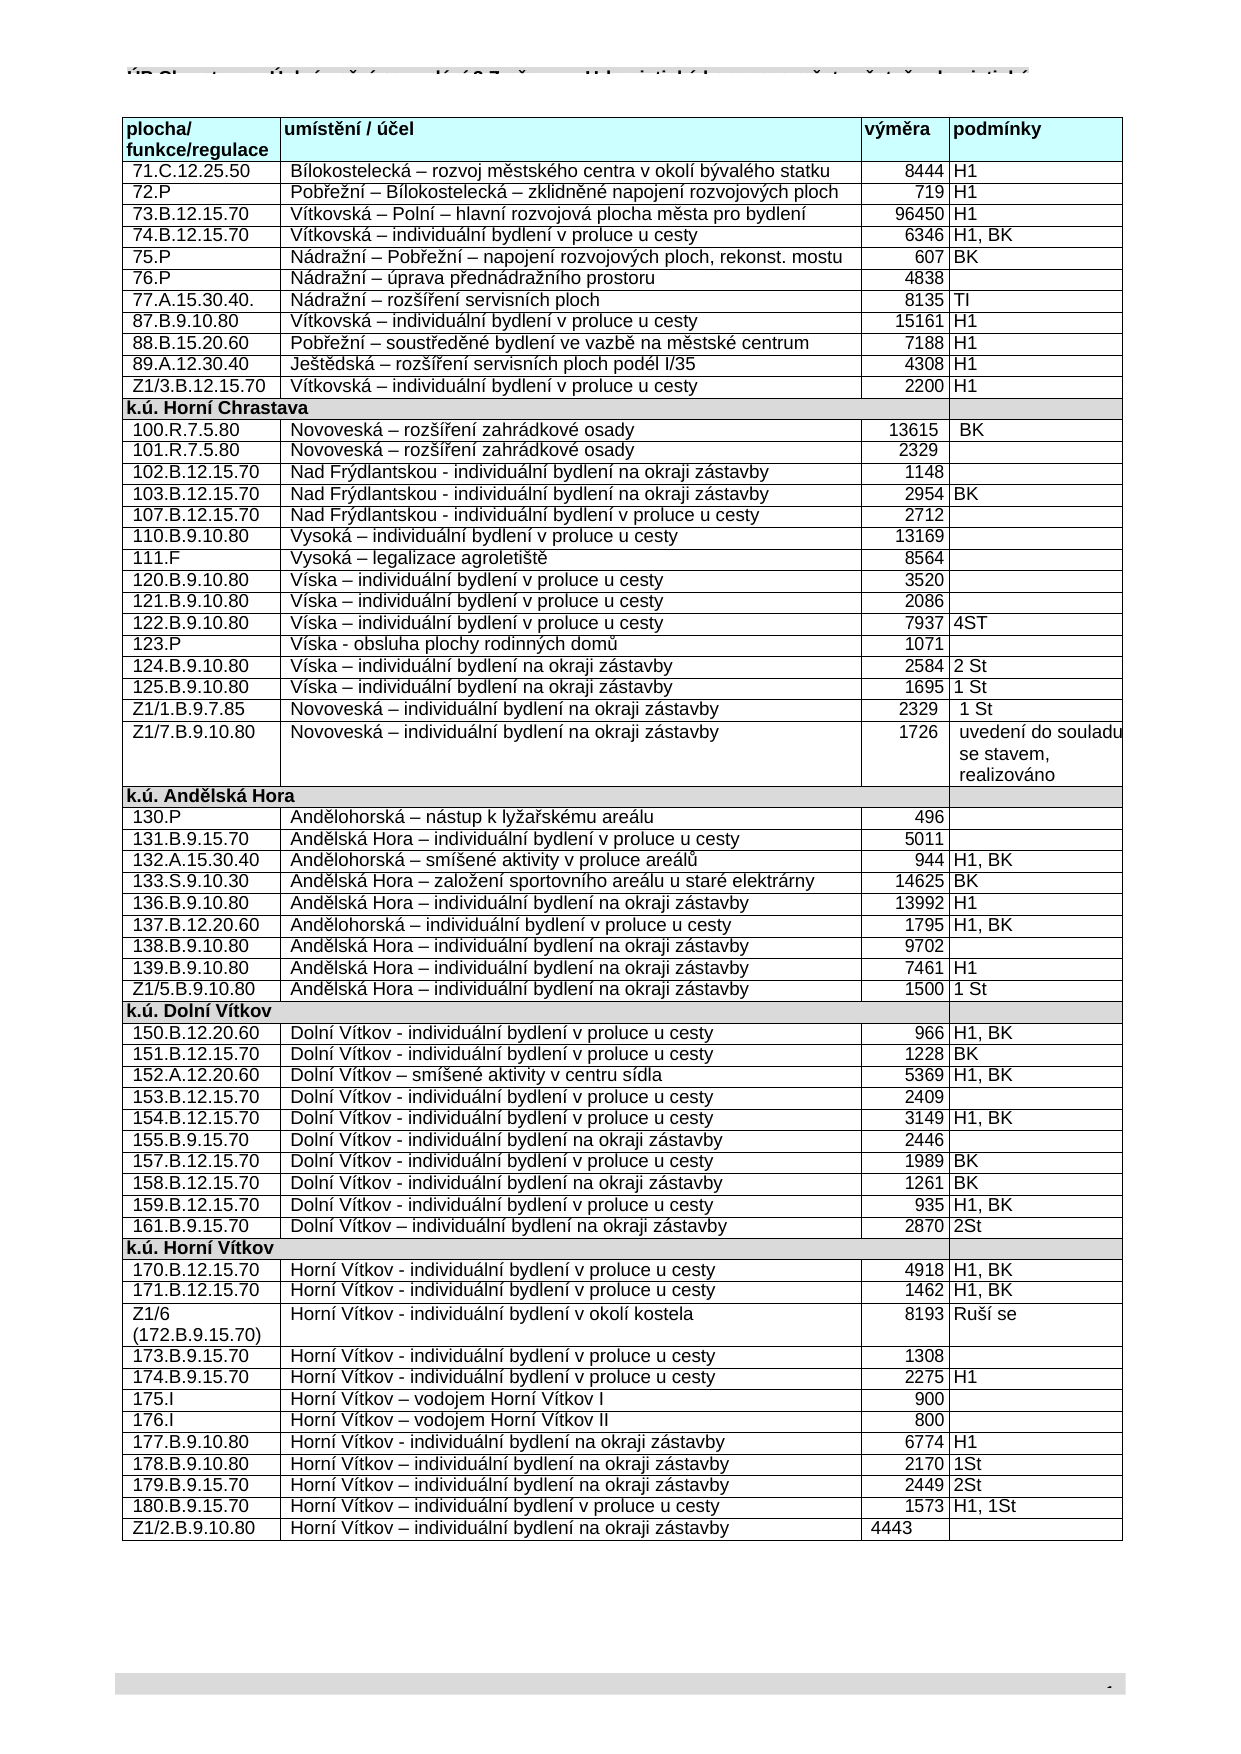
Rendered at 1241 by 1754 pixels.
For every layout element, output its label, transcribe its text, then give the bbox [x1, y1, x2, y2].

table_cell [950, 1412, 1122, 1432]
table_cell Horní Vítkov – individuální bydlení na okraji zástavby [281, 1476, 861, 1497]
table_cell 13992 [862, 894, 949, 915]
table_cell Víska – individuální bydlení na okraji zástavby [281, 657, 861, 678]
table_cell 2446 [862, 1131, 949, 1152]
table_cell BK [950, 1174, 1122, 1195]
table_cell 8564 [862, 550, 949, 570]
table_cell H1, BK [950, 916, 1122, 936]
table_cell 174.B.9.15.70 [123, 1369, 280, 1389]
table_cell Andělská Hora – individuální bydlení na okraji zástavby [281, 894, 861, 915]
table_cell Andělská Hora – individuální bydlení na okraji zástavby [281, 981, 861, 1001]
table_cell BK [950, 485, 1122, 506]
table_cell 100.R.7.5.80 [123, 420, 280, 441]
table_header plocha/ funkce/regulace [123, 118, 280, 161]
table_cell Andělohorská – nástup k lyžařskému areálu [281, 808, 861, 829]
table_cell 496 [862, 808, 949, 829]
table_cell H1, 1St [950, 1498, 1122, 1518]
table_cell 130.P [123, 808, 280, 829]
table_cell H1, BK [950, 1110, 1122, 1130]
table_cell [950, 1088, 1122, 1109]
table_cell 2086 [862, 593, 949, 613]
table_cell 607 [862, 248, 949, 269]
table_cell Nad Frýdlantskou - individuální bydlení v proluce u cesty [281, 507, 861, 527]
table_cell 1989 [862, 1153, 949, 1173]
table_cell BK [950, 1153, 1122, 1173]
table_cell 2200 [862, 377, 949, 398]
table_cell 155.B.9.15.70 [123, 1131, 280, 1152]
table_cell 2870 [862, 1218, 949, 1238]
table_cell Novoveská – rozšíření zahrádkové osady [281, 442, 861, 462]
table_cell Dolní Vítkov - individuální bydlení v proluce u cesty [281, 1110, 861, 1130]
table_cell [950, 270, 1122, 290]
table_cell Horní Vítkov – individuální bydlení na okraji zástavby [281, 1519, 861, 1540]
table_cell 944 [862, 851, 949, 872]
table_cell Horní Vítkov - individuální bydlení v proluce u cesty [281, 1347, 861, 1368]
table_cell [950, 808, 1122, 829]
table_cell 7937 [862, 614, 949, 635]
table_cell H1 [950, 1433, 1122, 1454]
table_cell Ještědská – rozšíření servisních ploch podél I/35 [281, 356, 861, 376]
table_cell 2449 [862, 1476, 949, 1497]
table_cell 161.B.9.15.70 [123, 1218, 280, 1238]
table_cell 719 [862, 184, 949, 204]
table_cell 1 St [950, 700, 1122, 721]
table_cell Horní Vítkov - individuální bydlení v proluce u cesty [281, 1369, 861, 1389]
table_cell 6774 [862, 1433, 949, 1454]
table_cell H1, BK [950, 851, 1122, 872]
table_cell 900 [862, 1390, 949, 1411]
table_cell Víska – individuální bydlení v proluce u cesty [281, 593, 861, 613]
table_cell Bílokostelecká – rozvoj městského centra v okolí bývalého statku [281, 162, 861, 183]
table_cell H1 [950, 377, 1122, 398]
table_cell [950, 830, 1122, 850]
table_cell 74.B.12.15.70 [123, 227, 280, 247]
table_cell Víska - obsluha plochy rodinných domů [281, 636, 861, 656]
table_cell Andělohorská – individuální bydlení v proluce u cesty [281, 916, 861, 936]
table_cell Horní Vítkov - individuální bydlení v okolí kostela [281, 1304, 861, 1346]
table_cell 178.B.9.10.80 [123, 1455, 280, 1475]
table_cell Horní Vítkov - individuální bydlení v proluce u cesty [281, 1282, 861, 1302]
table_cell 2170 [862, 1455, 949, 1475]
table_cell 76.P [123, 270, 280, 290]
table_cell 15161 [862, 313, 949, 333]
table_cell Vítkovská – individuální bydlení v proluce u cesty [281, 313, 861, 333]
table_cell 121.B.9.10.80 [123, 593, 280, 613]
table_cell 1 St [950, 679, 1122, 699]
table_cell 101.R.7.5.80 [123, 442, 280, 462]
table_cell 123.P [123, 636, 280, 656]
table_cell Nádražní – rozšíření servisních ploch [281, 291, 861, 312]
table_cell 179.B.9.15.70 [123, 1476, 280, 1497]
table_cell Dolní Vítkov - individuální bydlení na okraji zástavby [281, 1131, 861, 1152]
table_cell 159.B.12.15.70 [123, 1196, 280, 1216]
table_cell TI [950, 291, 1122, 312]
table_cell H1, BK [950, 1067, 1122, 1087]
table_cell 5011 [862, 830, 949, 850]
table_cell [950, 1131, 1122, 1152]
table_cell k.ú. Horní Vítkov [123, 1239, 949, 1259]
table_cell 2St [950, 1218, 1122, 1238]
table_cell BK [950, 248, 1122, 269]
table_cell 13169 [862, 528, 949, 548]
table_cell 138.B.9.10.80 [123, 938, 280, 958]
table_cell 103.B.12.15.70 [123, 485, 280, 506]
table_cell Z1/3.B.12.15.70 [123, 377, 280, 398]
table_cell 71.C.12.25.50 [123, 162, 280, 183]
table_cell 8193 [862, 1304, 949, 1346]
table_cell H1 [950, 356, 1122, 376]
table_cell 157.B.12.15.70 [123, 1153, 280, 1173]
table_cell 176.I [123, 1412, 280, 1432]
table_cell Novoveská – rozšíření zahrádkové osady [281, 420, 861, 441]
table_cell 1573 [862, 1498, 949, 1518]
table_cell 1261 [862, 1174, 949, 1195]
table_cell 7188 [862, 334, 949, 355]
table_cell 154.B.12.15.70 [123, 1110, 280, 1130]
table_cell 9702 [862, 938, 949, 958]
table_cell [950, 1519, 1122, 1540]
table_cell 77.A.15.30.40. [123, 291, 280, 312]
table_cell 133.S.9.10.30 [123, 873, 280, 893]
table_cell H1, BK [950, 1024, 1122, 1044]
table_cell Horní Vítkov - individuální bydlení na okraji zástavby [281, 1433, 861, 1454]
table_cell [950, 593, 1122, 613]
table_cell Nad Frýdlantskou - individuální bydlení na okraji zástavby [281, 485, 861, 506]
table_cell 4ST [950, 614, 1122, 635]
table_cell 2712 [862, 507, 949, 527]
table_cell 132.A.15.30.40 [123, 851, 280, 872]
table_cell 120.B.9.10.80 [123, 571, 280, 592]
table_cell 102.B.12.15.70 [123, 464, 280, 484]
table_cell 14625 [862, 873, 949, 893]
table_cell Dolní Vítkov – smíšené aktivity v centru sídla [281, 1067, 861, 1087]
table_cell Novoveská – individuální bydlení na okraji zástavby [281, 700, 861, 721]
table_cell Z1/6 (172.B.9.15.70) [123, 1304, 280, 1346]
table_cell [950, 1390, 1122, 1411]
table_cell Nad Frýdlantskou - individuální bydlení na okraji zástavby [281, 464, 861, 484]
table_cell [950, 938, 1122, 958]
table_cell [950, 550, 1122, 570]
table_cell 2 St [950, 657, 1122, 678]
table_cell 8444 [862, 162, 949, 183]
table_cell H1 [950, 334, 1122, 355]
table_cell Vysoká – legalizace agroletiště [281, 550, 861, 570]
table_cell k.ú. Horní Chrastava [123, 399, 949, 419]
table_cell 8135 [862, 291, 949, 312]
table_cell 4918 [862, 1260, 949, 1281]
table_cell Horní Vítkov – individuální bydlení v proluce u cesty [281, 1498, 861, 1518]
table_cell BK [950, 873, 1122, 893]
table_header umístění / účel [281, 118, 861, 161]
table_cell Víska – individuální bydlení na okraji zástavby [281, 679, 861, 699]
table_cell Vysoká – individuální bydlení v proluce u cesty [281, 528, 861, 548]
table_cell 4443 [862, 1519, 949, 1540]
table_cell 3520 [862, 571, 949, 592]
table_cell 150.B.12.20.60 [123, 1024, 280, 1044]
table_cell 2275 [862, 1369, 949, 1389]
table_cell 2584 [862, 657, 949, 678]
table_cell Dolní Vítkov - individuální bydlení v proluce u cesty [281, 1045, 861, 1066]
table_cell 175.I [123, 1390, 280, 1411]
table_cell Z1/2.B.9.10.80 [123, 1519, 280, 1540]
table_cell [950, 442, 1122, 462]
table_cell 3149 [862, 1110, 949, 1130]
table_cell 1228 [862, 1045, 949, 1066]
table_cell [950, 1239, 1122, 1259]
table_cell H1 [950, 313, 1122, 333]
table_cell 137.B.12.20.60 [123, 916, 280, 936]
table_cell H1 [950, 1369, 1122, 1389]
table_cell BK [950, 420, 1122, 441]
table_cell H1 [950, 162, 1122, 183]
table_cell H1 [950, 959, 1122, 979]
table_cell Víska – individuální bydlení v proluce u cesty [281, 614, 861, 635]
table_cell 2St [950, 1476, 1122, 1497]
table_header výměra [862, 118, 949, 161]
table_cell k.ú. Andělská Hora [123, 787, 949, 807]
table_header podmínky [950, 118, 1122, 161]
table_cell 96450 [862, 205, 949, 226]
table_cell Nádražní – úprava přednádražního prostoru [281, 270, 861, 290]
table_cell 173.B.9.15.70 [123, 1347, 280, 1368]
table_cell 2954 [862, 485, 949, 506]
table_cell Z1/7.B.9.10.80 [123, 722, 280, 786]
table_cell 6346 [862, 227, 949, 247]
table_cell Nádražní – Pobřežní – napojení rozvojových ploch, rekonst. mostu [281, 248, 861, 269]
table_cell [950, 636, 1122, 656]
table_cell 1462 [862, 1282, 949, 1302]
table_cell 89.A.12.30.40 [123, 356, 280, 376]
table_cell Andělská Hora – individuální bydlení v proluce u cesty [281, 830, 861, 850]
table_cell Dolní Vítkov - individuální bydlení v proluce u cesty [281, 1153, 861, 1173]
table_cell H1, BK [950, 1196, 1122, 1216]
table_cell 171.B.12.15.70 [123, 1282, 280, 1302]
table_cell 1148 [862, 464, 949, 484]
table_cell Horní Vítkov – individuální bydlení na okraji zástavby [281, 1455, 861, 1475]
table_cell Horní Vítkov – vodojem Horní Vítkov II [281, 1412, 861, 1432]
table_cell 136.B.9.10.80 [123, 894, 280, 915]
table_cell H1, BK [950, 1282, 1122, 1302]
table_cell [950, 1347, 1122, 1368]
table_cell 2329 [862, 442, 949, 462]
table_cell [950, 1002, 1122, 1023]
table_cell [950, 528, 1122, 548]
table_cell 87.B.9.10.80 [123, 313, 280, 333]
table_cell 4308 [862, 356, 949, 376]
table_cell H1 [950, 184, 1122, 204]
table_cell Dolní Vítkov - individuální bydlení v proluce u cesty [281, 1024, 861, 1044]
table_cell [950, 571, 1122, 592]
table_cell 2409 [862, 1088, 949, 1109]
table_cell 1071 [862, 636, 949, 656]
table_cell 5369 [862, 1067, 949, 1087]
table_cell 152.A.12.20.60 [123, 1067, 280, 1087]
table_cell Dolní Vítkov - individuální bydlení v proluce u cesty [281, 1196, 861, 1216]
table_cell 966 [862, 1024, 949, 1044]
table_cell Dolní Vítkov - individuální bydlení na okraji zástavby [281, 1174, 861, 1195]
table_cell 107.B.12.15.70 [123, 507, 280, 527]
table_cell 131.B.9.15.70 [123, 830, 280, 850]
table_cell 153.B.12.15.70 [123, 1088, 280, 1109]
table_cell 151.B.12.15.70 [123, 1045, 280, 1066]
table_cell H1, BK [950, 227, 1122, 247]
table_cell 75.P [123, 248, 280, 269]
table_cell Z1/1.B.9.7.85 [123, 700, 280, 721]
table_cell Vítkovská – individuální bydlení v proluce u cesty [281, 227, 861, 247]
table_cell [950, 787, 1122, 807]
table_cell 800 [862, 1412, 949, 1432]
table_cell Horní Vítkov - individuální bydlení v proluce u cesty [281, 1260, 861, 1281]
table_cell 177.B.9.10.80 [123, 1433, 280, 1454]
table_cell 125.B.9.10.80 [123, 679, 280, 699]
table_cell H1 [950, 205, 1122, 226]
table_cell 122.B.9.10.80 [123, 614, 280, 635]
table_cell 1726 [862, 722, 949, 786]
table_cell H1, BK [950, 1260, 1122, 1281]
table_cell k.ú. Dolní Vítkov [123, 1002, 949, 1023]
table_cell 1 St [950, 981, 1122, 1001]
table_cell Víska – individuální bydlení v proluce u cesty [281, 571, 861, 592]
table_cell 2329 [862, 700, 949, 721]
table_cell [950, 399, 1122, 419]
table_cell [950, 464, 1122, 484]
table_cell 1St [950, 1455, 1122, 1475]
table_cell 4838 [862, 270, 949, 290]
table_cell 1695 [862, 679, 949, 699]
table_cell Andělská Hora – založení sportovního areálu u staré elektrárny [281, 873, 861, 893]
table_cell 73.B.12.15.70 [123, 205, 280, 226]
table_cell Vítkovská – Polní – hlavní rozvojová plocha města pro bydlení [281, 205, 861, 226]
table_cell 170.B.12.15.70 [123, 1260, 280, 1281]
table_cell Dolní Vítkov - individuální bydlení v proluce u cesty [281, 1088, 861, 1109]
table_cell 110.B.9.10.80 [123, 528, 280, 548]
table_cell 139.B.9.10.80 [123, 959, 280, 979]
table_cell Horní Vítkov – vodojem Horní Vítkov I [281, 1390, 861, 1411]
table_cell 1308 [862, 1347, 949, 1368]
table_cell BK [950, 1045, 1122, 1066]
table_cell 124.B.9.10.80 [123, 657, 280, 678]
table_cell 158.B.12.15.70 [123, 1174, 280, 1195]
table_cell 935 [862, 1196, 949, 1216]
table_cell Novoveská – individuální bydlení na okraji zástavby [281, 722, 861, 786]
table_cell H1 [950, 894, 1122, 915]
table_cell [950, 507, 1122, 527]
table_cell uvedení do souladu se stavem, realizováno [950, 722, 1122, 786]
table_cell Z1/5.B.9.10.80 [123, 981, 280, 1001]
table_cell 13615 [862, 420, 949, 441]
table_cell 7461 [862, 959, 949, 979]
table_cell Andělohorská – smíšené aktivity v proluce areálů [281, 851, 861, 872]
table_cell Pobřežní – soustředěné bydlení ve vazbě na městské centrum [281, 334, 861, 355]
table_cell Pobřežní – Bílokostelecká – zklidněné napojení rozvojových ploch [281, 184, 861, 204]
table_cell 111.F [123, 550, 280, 570]
table_cell Dolní Vítkov – individuální bydlení na okraji zástavby [281, 1218, 861, 1238]
table_cell 1500 [862, 981, 949, 1001]
table_cell Andělská Hora – individuální bydlení na okraji zástavby [281, 938, 861, 958]
table_cell 72.P [123, 184, 280, 204]
table_cell Andělská Hora – individuální bydlení na okraji zástavby [281, 959, 861, 979]
table_cell 88.B.15.20.60 [123, 334, 280, 355]
table_cell Vítkovská – individuální bydlení v proluce u cesty [281, 377, 861, 398]
table_cell Ruší se [950, 1304, 1122, 1346]
table_cell 180.B.9.15.70 [123, 1498, 280, 1518]
table_cell 1795 [862, 916, 949, 936]
